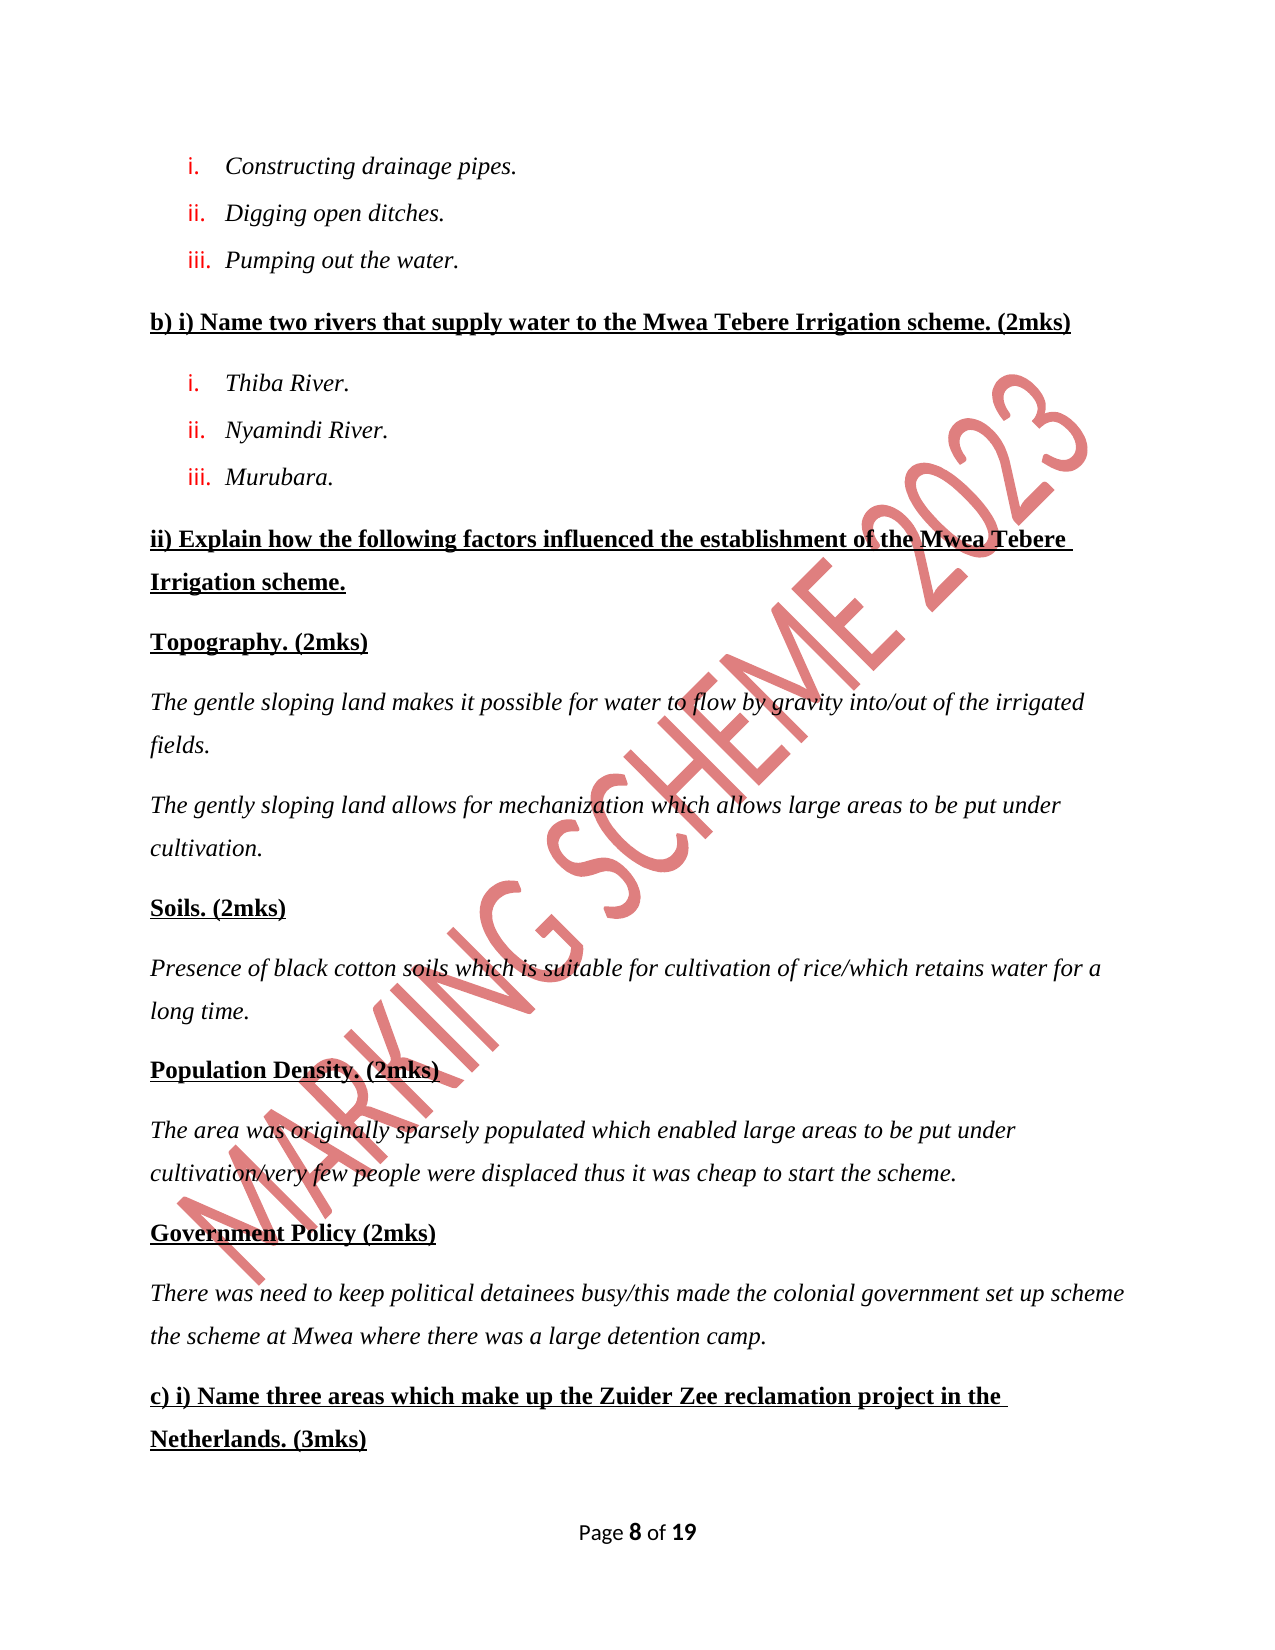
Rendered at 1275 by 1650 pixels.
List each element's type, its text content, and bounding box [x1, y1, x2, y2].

text c) i) Name three areas which make up the Zuider Zee reclamation project in the Netherlands. (3mks) [150, 1381, 1125, 1453]
text The area was originally sparsely populated which enabled large areas to be put under cultivation/very few people were displaced thus it was cheap to start the scheme. [150, 1115, 1125, 1187]
text Soils. (2mks) [150, 893, 1125, 922]
list Thiba River. [187, 367, 1125, 398]
text Topography. (2mks) [150, 627, 1125, 656]
text There was need to keep political detainees busy/this made the colonial government set up scheme the scheme at Mwea where there was a large detention camp. [150, 1278, 1125, 1350]
text ii) Explain how the following factors influenced the establishment of the Mwea Tebere Irrigation scheme. [150, 524, 1125, 596]
text The gently sloping land allows for mechanization which allows large areas to be put under cultivation. [150, 790, 1125, 862]
list Digging open ditches. [187, 197, 1125, 228]
list Pumping out the water. [187, 244, 1125, 275]
text Population Density. (2mks) [150, 1056, 1125, 1084]
list Murubara. [187, 461, 1125, 492]
list Constructing drainage pipes. [187, 150, 1125, 181]
text Presence of black cotton soils which is suitable for cultivation of rice/which retains water for a long time. [150, 953, 1125, 1024]
text b) i) Name two rivers that supply water to the Mwea Tebere Irrigation scheme. (2mks) [150, 307, 1125, 336]
text The gentle sloping land makes it possible for water to flow by gravity into/out of the irrigated fields. [150, 687, 1125, 759]
list Nyamindi River. [187, 414, 1125, 445]
text Government Policy (2mks) [150, 1218, 1125, 1247]
